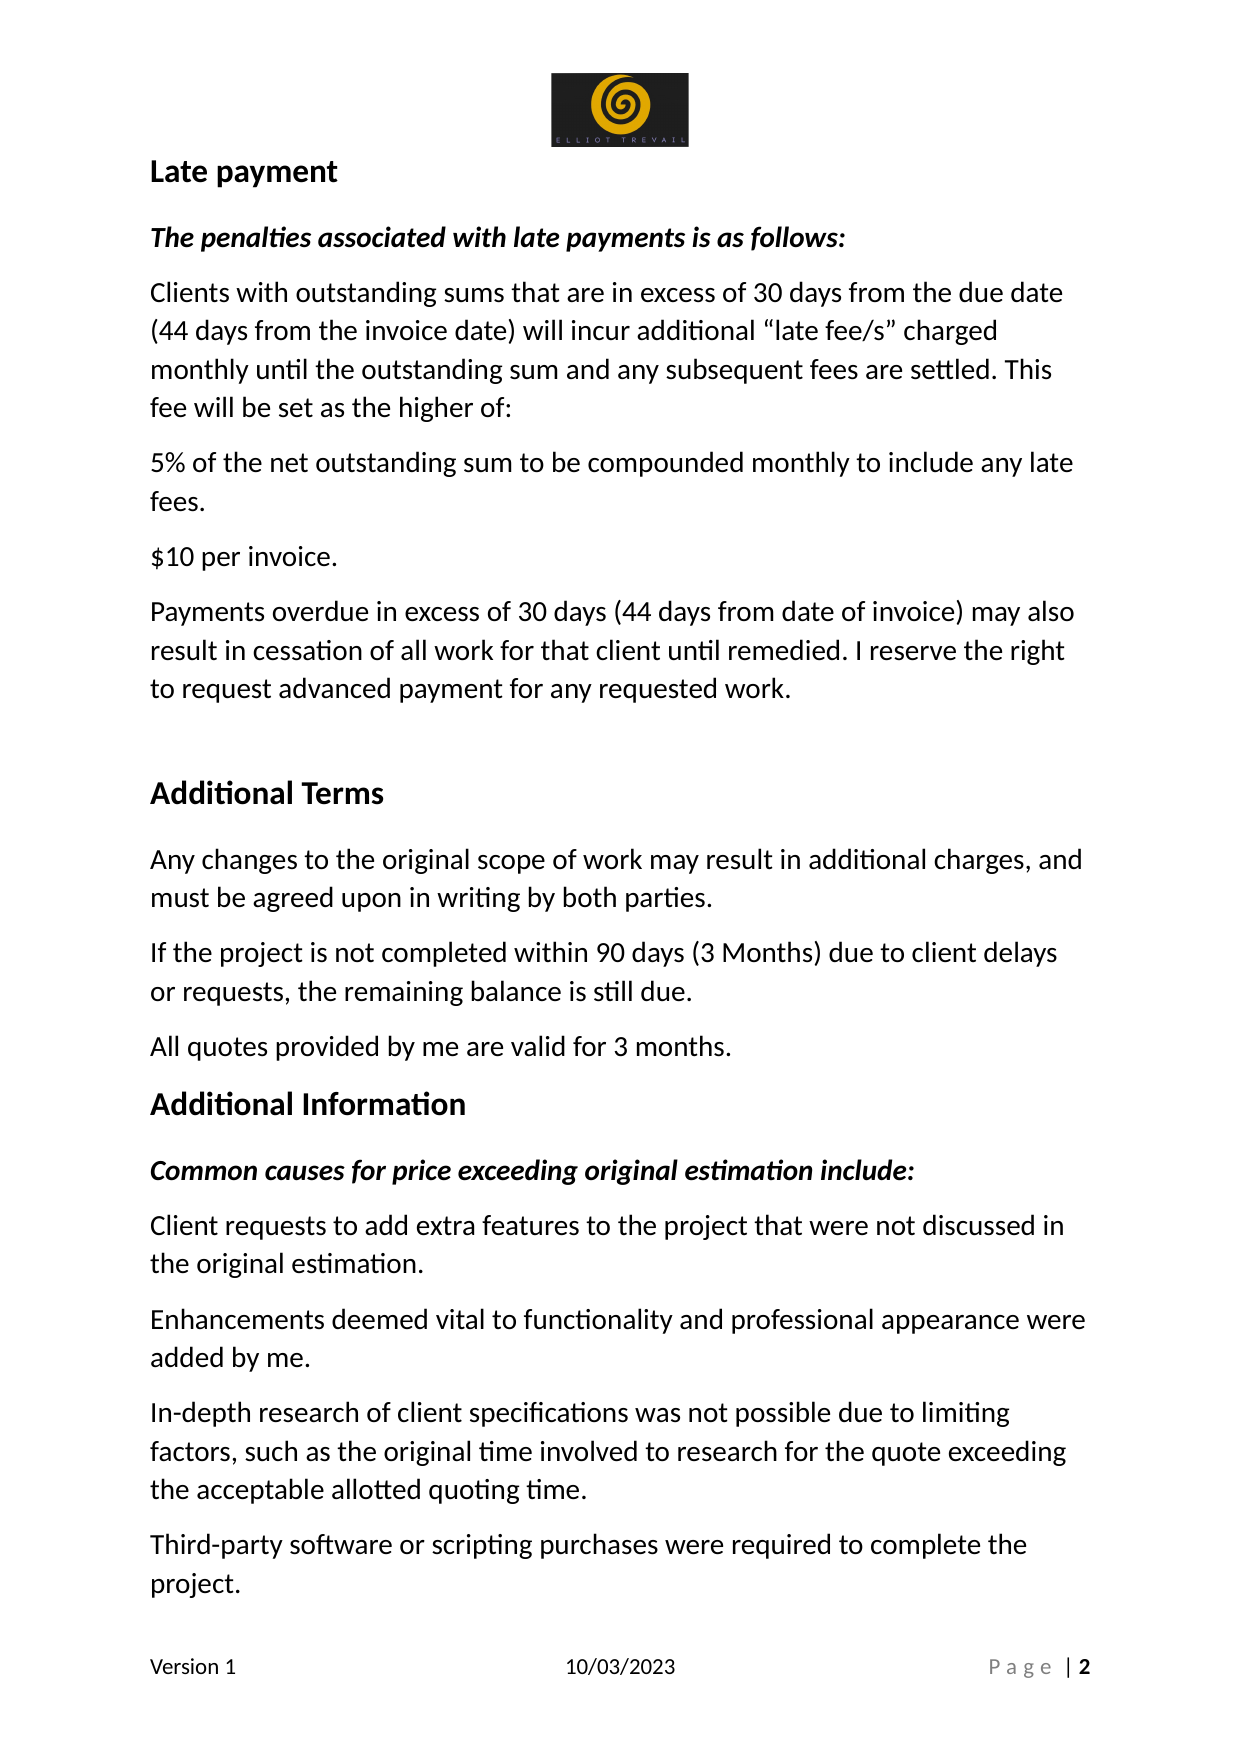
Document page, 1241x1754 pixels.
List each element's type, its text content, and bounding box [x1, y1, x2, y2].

subtitle Additional Information [150, 1083, 1090, 1124]
subtitle Additional Terms [150, 772, 1090, 813]
text Payments overdue in excess of 30 days (44 days from date of invoice) may also result in cessation of all work for that client until remedied. I reserve the right to request advanced payment for any requested work. [150, 593, 1090, 706]
text 5% of the net outstanding sum to be compounded monthly to include any late fees. [150, 444, 1090, 518]
text In-depth research of client specifications was not possible due to limiting factors, such as the original time involved to research for the quote exceeding the acceptable allotted quoting time. [150, 1394, 1090, 1507]
text Client requests to add extra features to the project that were not discussed in the original estimation. [150, 1207, 1090, 1281]
text Any changes to the original scope of work may result in additional charges, and must be agreed upon in writing by both parties. [150, 841, 1090, 915]
text Enhancements deemed vital to functionality and professional appearance were added by me. [150, 1301, 1090, 1375]
text If the project is not completed within 90 days (3 Months) due to client delays or requests, the remaining balance is still due. [150, 934, 1090, 1008]
text $10 per invoice. [150, 538, 1090, 574]
text Common causes for price exceeding original estimation include: [150, 1152, 1090, 1188]
text Third-party software or scripting purchases were required to complete the project. [150, 1526, 1090, 1600]
text Clients with outstanding sums that are in excess of 30 days from the due date (44 days from the invoice date) will incur additional “late fee/s” charged monthly until the outstanding sum and any subsequent fees are settled. This fee will be set as the higher of: [150, 274, 1090, 425]
subtitle Late payment [150, 150, 1090, 191]
picture [551, 73, 689, 147]
text All quotes provided by me are valid for 3 months. [150, 1028, 1090, 1064]
text The penalties associated with late payments is as follows: [150, 219, 1090, 254]
